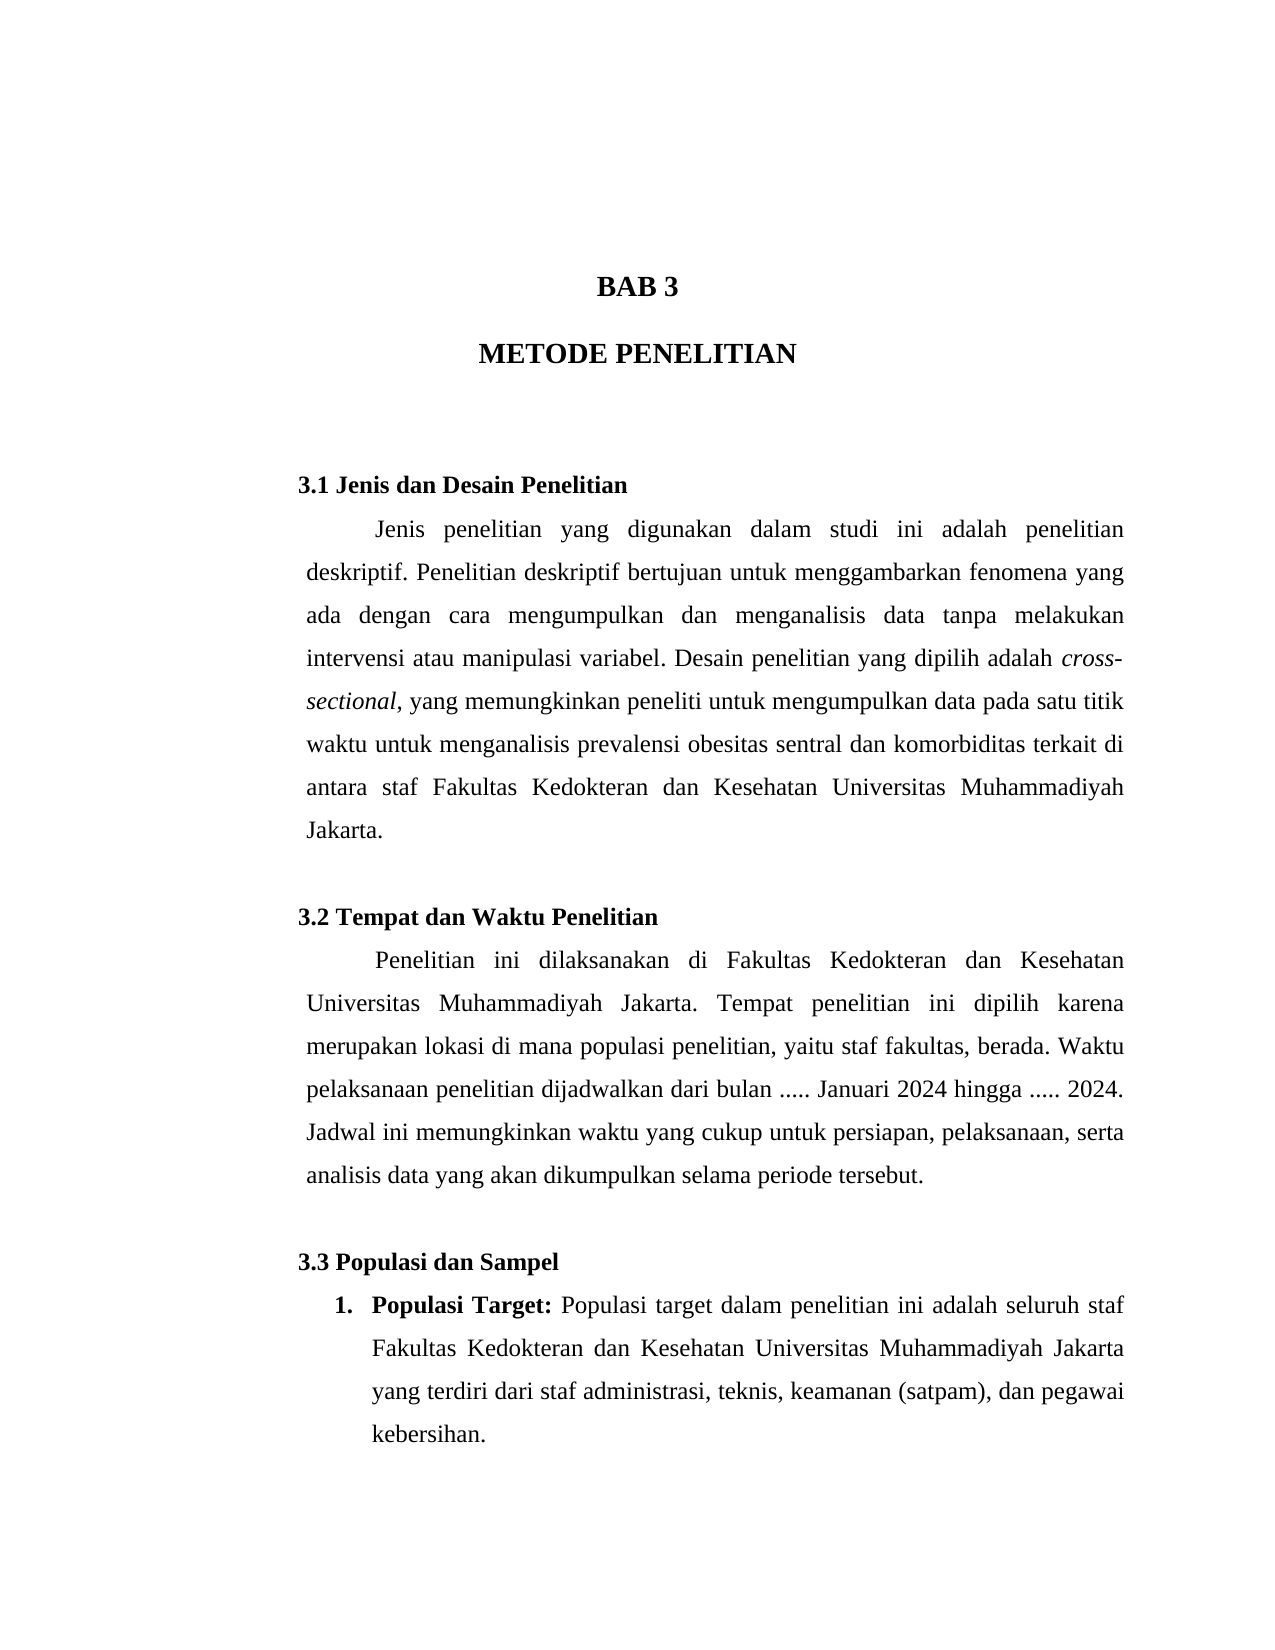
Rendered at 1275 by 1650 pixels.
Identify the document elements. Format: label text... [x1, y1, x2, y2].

text METODE PENELITIAN [150, 337, 1125, 370]
list Populasi dan Sampel [298, 1247, 1125, 1276]
list Tempat dan Waktu Penelitian [298, 902, 1125, 931]
list Penelitian ini dilaksanakan di Fakultas Kedokteran dan Kesehatan Universitas Muhammadiyah Jakarta. Tempat penelitian ini dipilih karena merupakan lokasi di mana populasi penelitian, yaitu staf fakultas, berada. Waktu pelaksanaan penelitian dijadwalkan dari bulan ..... Januari 2024 hingga ..... 2024. Jadwal ini memungkinkan waktu yang cukup untuk persiapan, pelaksanaan, serta analisis data yang akan dikumpulkan selama periode tersebut. [306, 945, 1125, 1189]
list Jenis penelitian yang digunakan dalam studi ini adalah penelitian deskriptif. Penelitian deskriptif bertujuan untuk menggambarkan fenomena yang ada dengan cara mengumpulkan dan menganalisis data tanpa melakukan intervensi atau manipulasi variabel. Desain penelitian yang dipilih adalah cross-sectional, yang memungkinkan peneliti untuk mengumpulkan data pada satu titik waktu untuk menganalisis prevalensi obesitas sentral dan komorbiditas terkait di antara staf Fakultas Kedokteran dan Kesehatan Universitas Muhammadiyah Jakarta. [306, 514, 1125, 844]
list Populasi Target: Populasi target dalam penelitian ini adalah seluruh staf Fakultas Kedokteran dan Kesehatan Universitas Muhammadiyah Jakarta yang terdiri dari staf administrasi, teknis, keamanan (satpam), dan pegawai kebersihan. [334, 1290, 1125, 1448]
list Jenis dan Desain Penelitian [298, 471, 1125, 499]
text BAB 3 [150, 269, 1125, 303]
